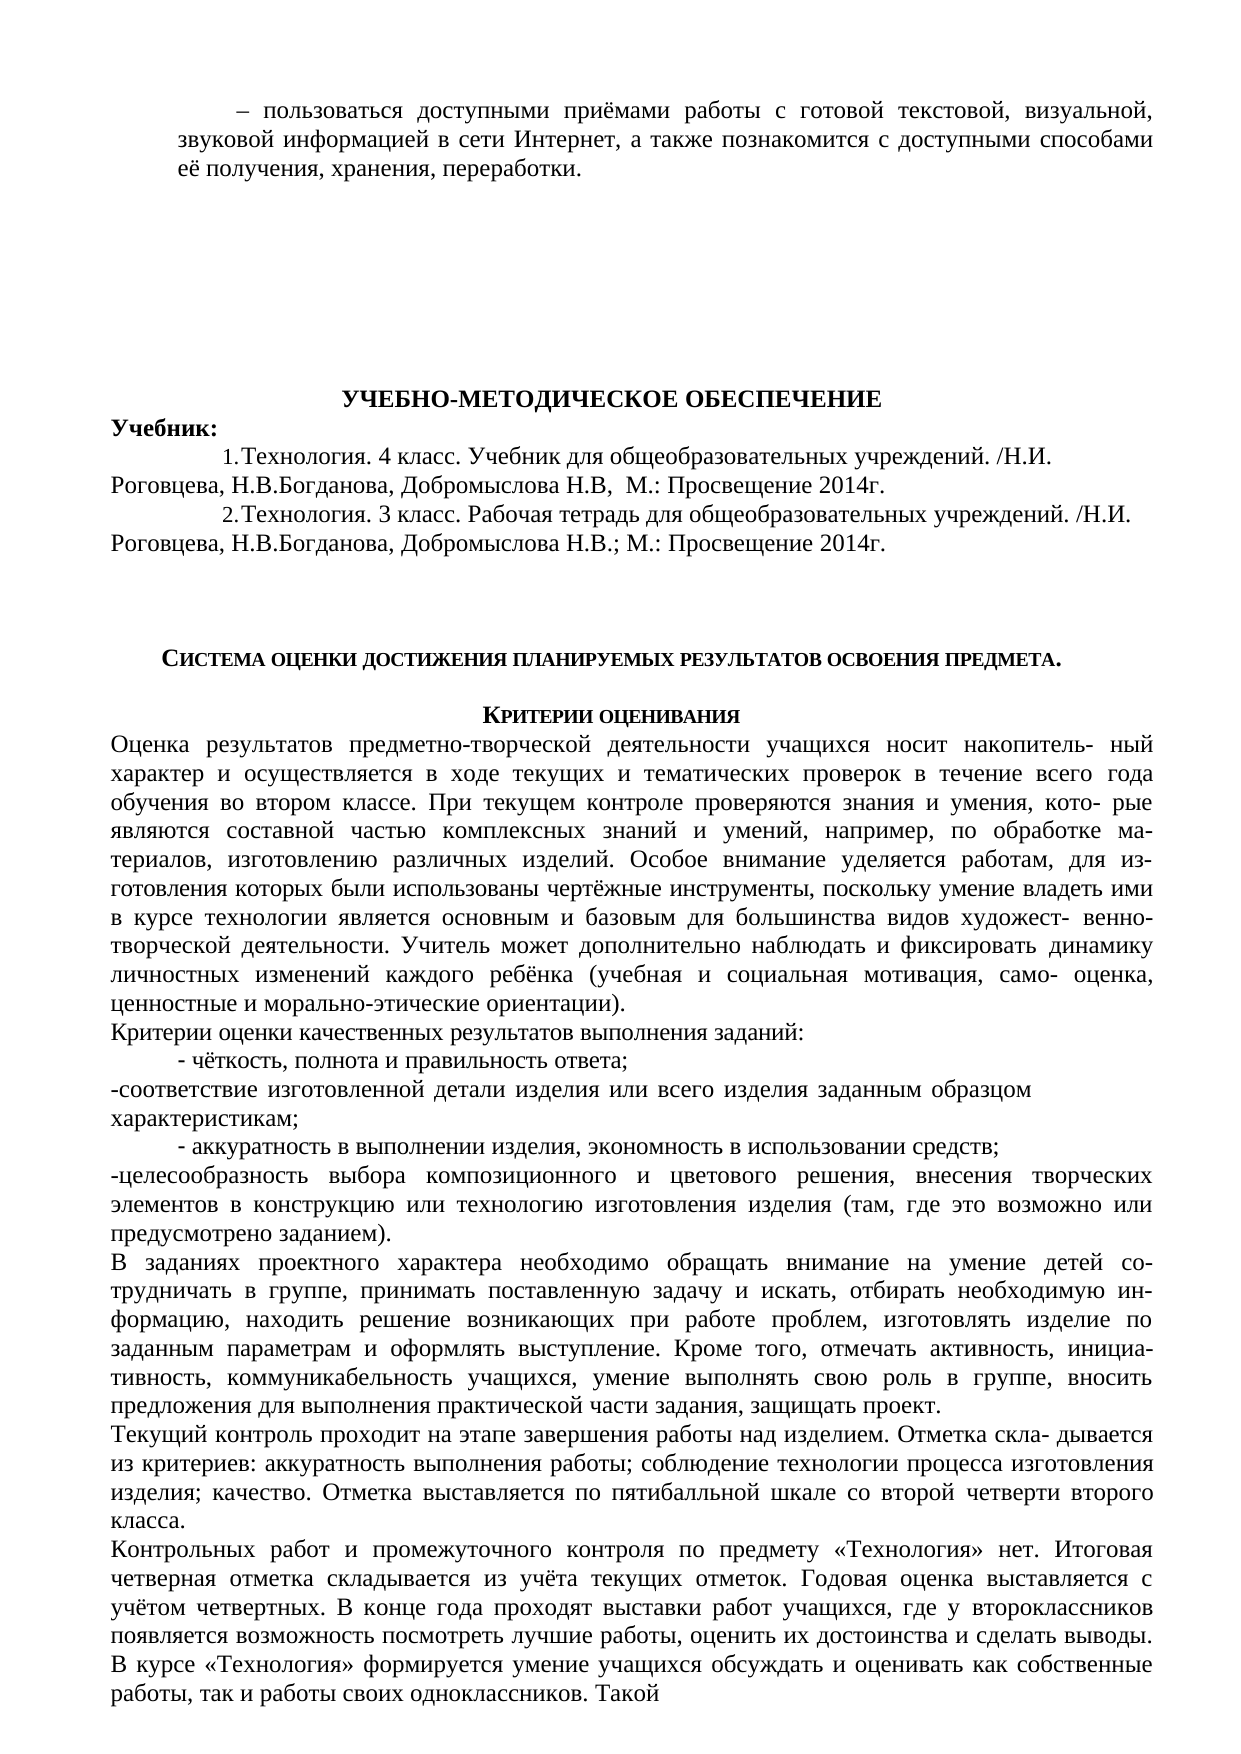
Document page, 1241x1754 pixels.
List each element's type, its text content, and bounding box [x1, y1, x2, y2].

text УЧЕБНО-МЕТОДИЧЕСКОЕ ОБЕСПЕЧЕНИЕ [110, 384, 1113, 413]
list аккуратность в выполнении изделия, экономность в использовании средств; [177, 1132, 1165, 1160]
text -целесообразность выбора композиционного и цветового решения, внесения творческих элементов в конструкцию или технологию изготовления изделия (там, где это возможно или предусмотрено заданием). [110, 1160, 1153, 1247]
text -соответствие изготовленной детали изделия или всего изделия заданным образцом характеристикам; [110, 1074, 1165, 1132]
text Роговцева, Н.В.Богданова, Добромыслова Н.В.; М.: Просвещение 2014г. [110, 528, 1165, 556]
list чёткость, полнота и правильность ответа; [177, 1045, 1165, 1074]
list пользоваться доступными приёмами работы с готовой текстовой, визуальной, звуковой информацией в сети Интернет, а также познакомится с доступными способами её получения, хранения, переработки. [177, 96, 1153, 182]
text Критерии оценки качественных результатов выполнения заданий: [110, 1017, 1165, 1045]
text В заданиях проектного характера необходимо обращать внимание на умение детей со- трудничать в группе, принимать поставленную задачу и искать, отбирать необходимую ин- формацию, находить решение возникающих при работе проблем, изготовлять изделие по заданным параметрам и оформлять выступление. Кроме того, отмечать активность, инициа- тивность, коммуникабельность учащихся, умение выполнять свою роль в группе, вносить предложения для выполнения практической части задания, защищать проект. [110, 1247, 1153, 1419]
text Учебник: [110, 413, 1165, 441]
list Технология. 4 класс. Учебник для общеобразовательных учреждений. /Н.И. [222, 441, 1165, 470]
text Роговцева, Н.В.Богданова, Добромыслова Н.В, М.: Просвещение 2014г. [110, 470, 1165, 499]
text Контрольных работ и промежуточного контроля по предмету «Технология» нет. Итоговая четверная отметка складывается из учёта текущих отметок. Годовая оценка выставляется с учётом четвертных. В конце года проходят выставки работ учащихся, где у второклассников появляется возможность посмотреть лучшие работы, оценить их достоинства и сделать выводы. В курсе «Технология» формируется умение учащихся обсуждать и оценивать как собственные работы, так и работы своих одноклассников. Такой [110, 1534, 1153, 1707]
list Технология. 3 класс. Рабочая тетрадь для общеобразовательных учреждений. /Н.И. [222, 499, 1165, 528]
text КРИТЕРИИ ОЦЕНИВАНИЯ [110, 700, 1113, 729]
text Текущий контроль проходит на этапе завершения работы над изделием. Отметка скла- дывается из критериев: аккуратность выполнения работы; соблюдение технологии процесса изготовления изделия; качество. Отметка выставляется по пятибалльной шкале со второй четверти второго класса. [110, 1419, 1154, 1534]
text СИСТЕМА ОЦЕНКИ ДОСТИЖЕНИЯ ПЛАНИРУЕМЫХ РЕЗУЛЬТАТОВ ОСВОЕНИЯ ПРЕДМЕТА. [110, 643, 1113, 671]
text Оценка результатов предметно-творческой деятельности учащихся носит накопитель- ный характер и осуществляется в ходе текущих и тематических проверок в течение всего года обучения во втором классе. При текущем контроле проверяются знания и умения, кото- рые являются составной частью комплексных знаний и умений, например, по обработке ма- териалов, изготовлению различных изделий. Особое внимание уделяется работам, для из- готовления которых были использованы чертёжные инструменты, поскольку умение владеть ими в курсе технологии является основным и базовым для большинства видов художест- венно-творческой деятельности. Учитель может дополнительно наблюдать и фиксировать динамику личностных изменений каждого ребёнка (учебная и социальная мотивация, само- оценка, ценностные и морально-этические ориентации). [110, 729, 1153, 1017]
